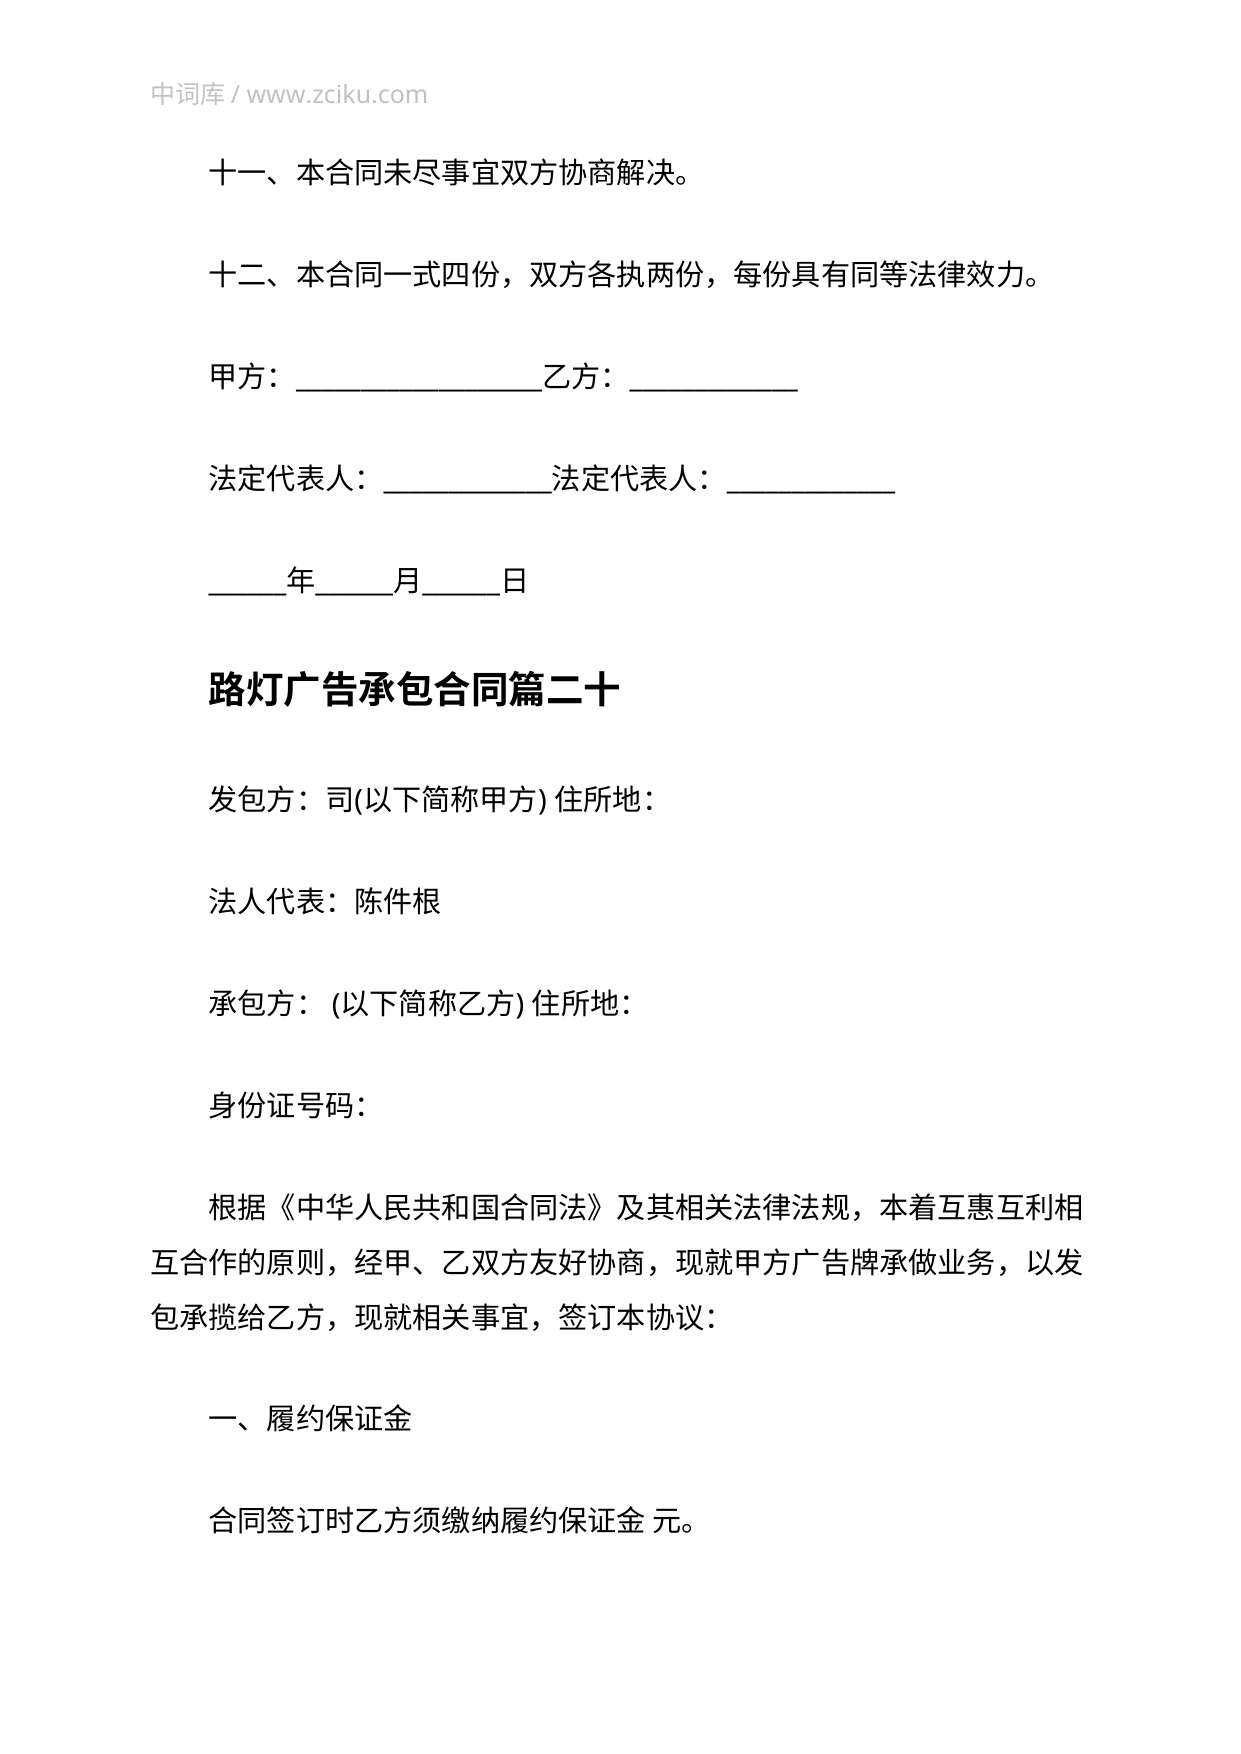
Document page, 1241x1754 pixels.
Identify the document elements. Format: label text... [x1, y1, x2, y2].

text ______年______月______日 [150, 557, 1090, 600]
text 甲方：___________________乙方：_____________ [150, 353, 1090, 396]
text 一、履约保证金 [150, 1396, 1090, 1438]
text 十二、本合同一式四份，双方各执两份，每份具有同等法律效力。 [150, 252, 1090, 294]
text 根据《中华人民共和国合同法》及其相关法律法规，本着互惠互利相互合作的原则，经甲、乙双方友好协商，现就甲方广告牌承做业务，以发包承揽给乙方，现就相关事宜，签订本协议： [150, 1184, 1090, 1336]
text 合同签订时乙方须缴纳履约保证金 元。 [150, 1498, 1090, 1540]
text 路灯广告承包合同篇二十 [150, 659, 1090, 714]
text 法定代表人：_____________法定代表人：_____________ [150, 456, 1090, 498]
text 身份证号码： [150, 1083, 1090, 1125]
text 承包方： (以下简称乙方) 住所地： [150, 981, 1090, 1023]
text 十一、本合同未尽事宜双方协商解决。 [150, 150, 1090, 192]
text 法人代表：陈件根 [150, 879, 1090, 921]
text 发包方：司(以下简称甲方) 住所地： [150, 777, 1090, 819]
